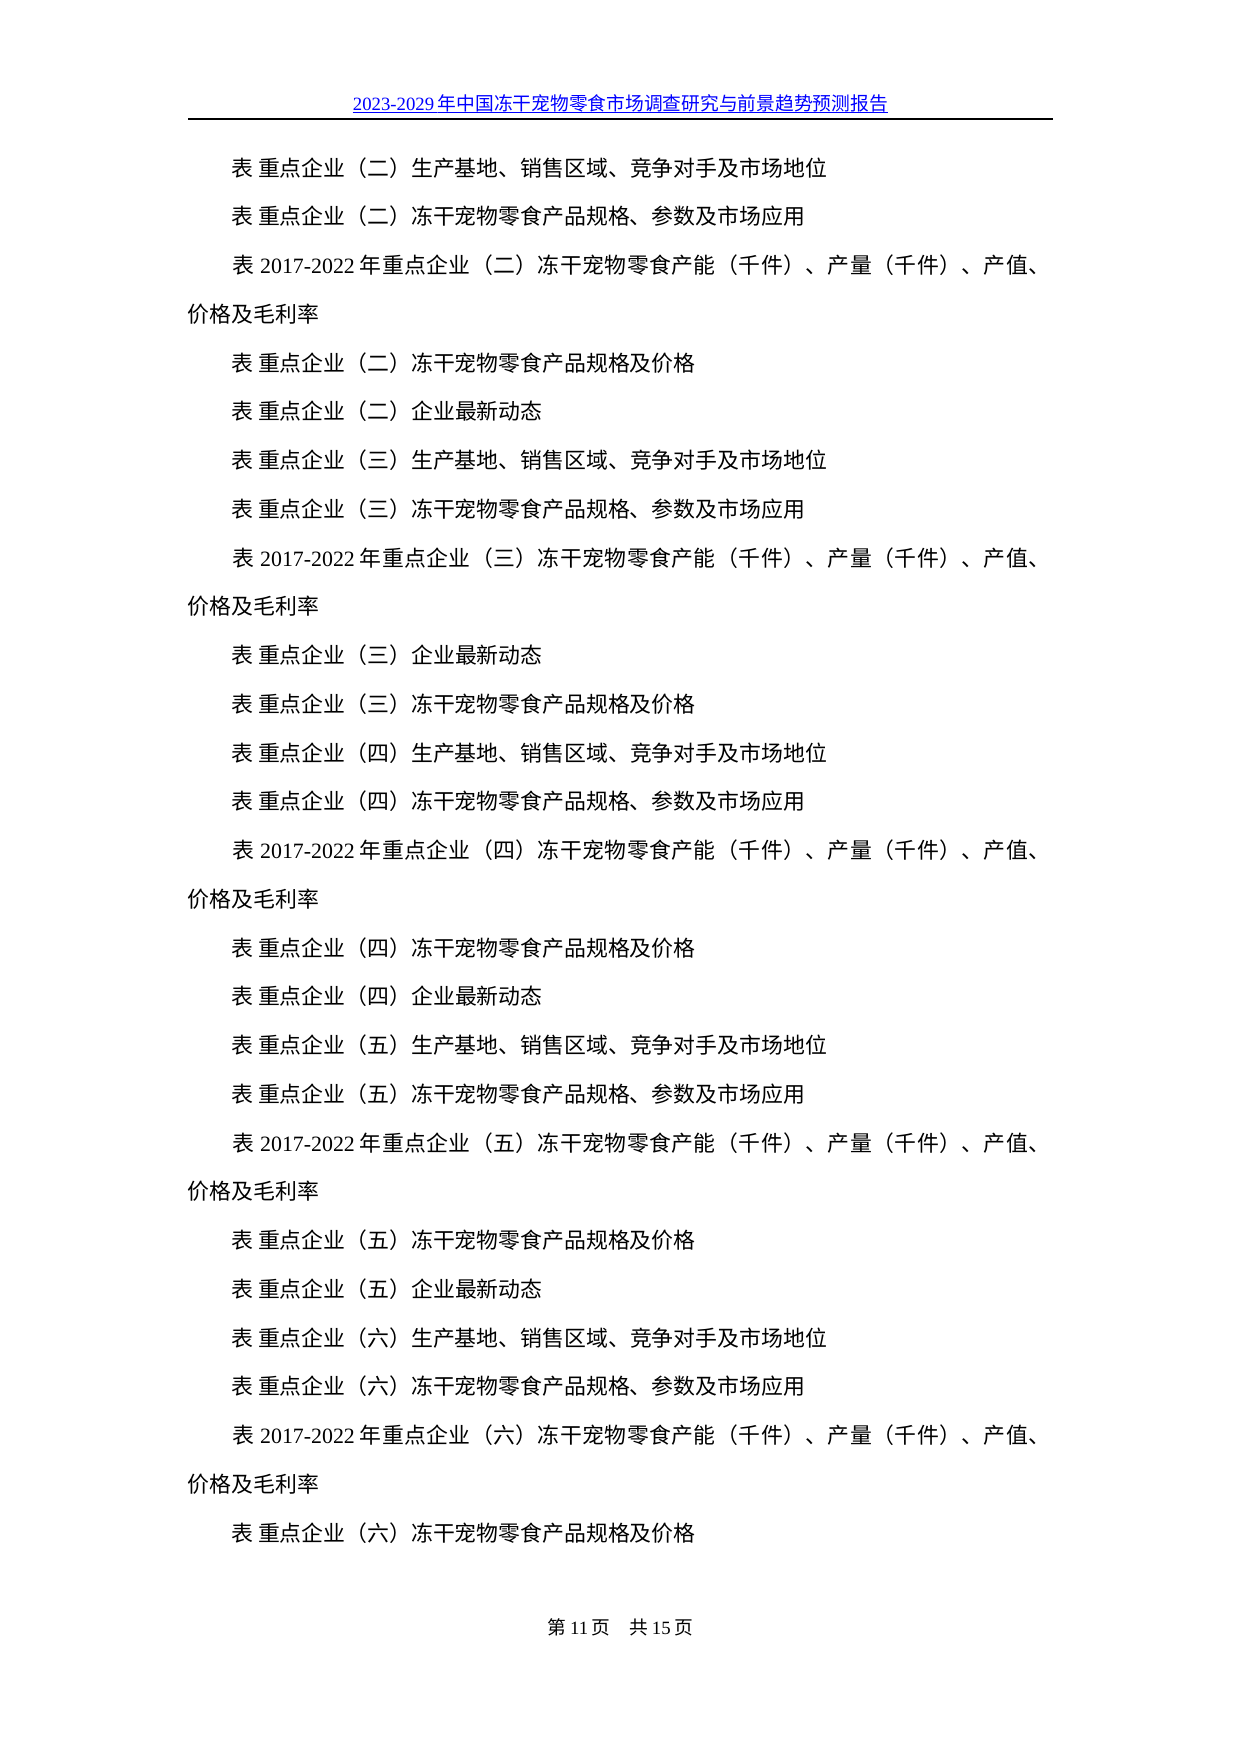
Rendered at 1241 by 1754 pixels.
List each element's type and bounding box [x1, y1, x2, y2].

text [187, 150, 1053, 1548]
